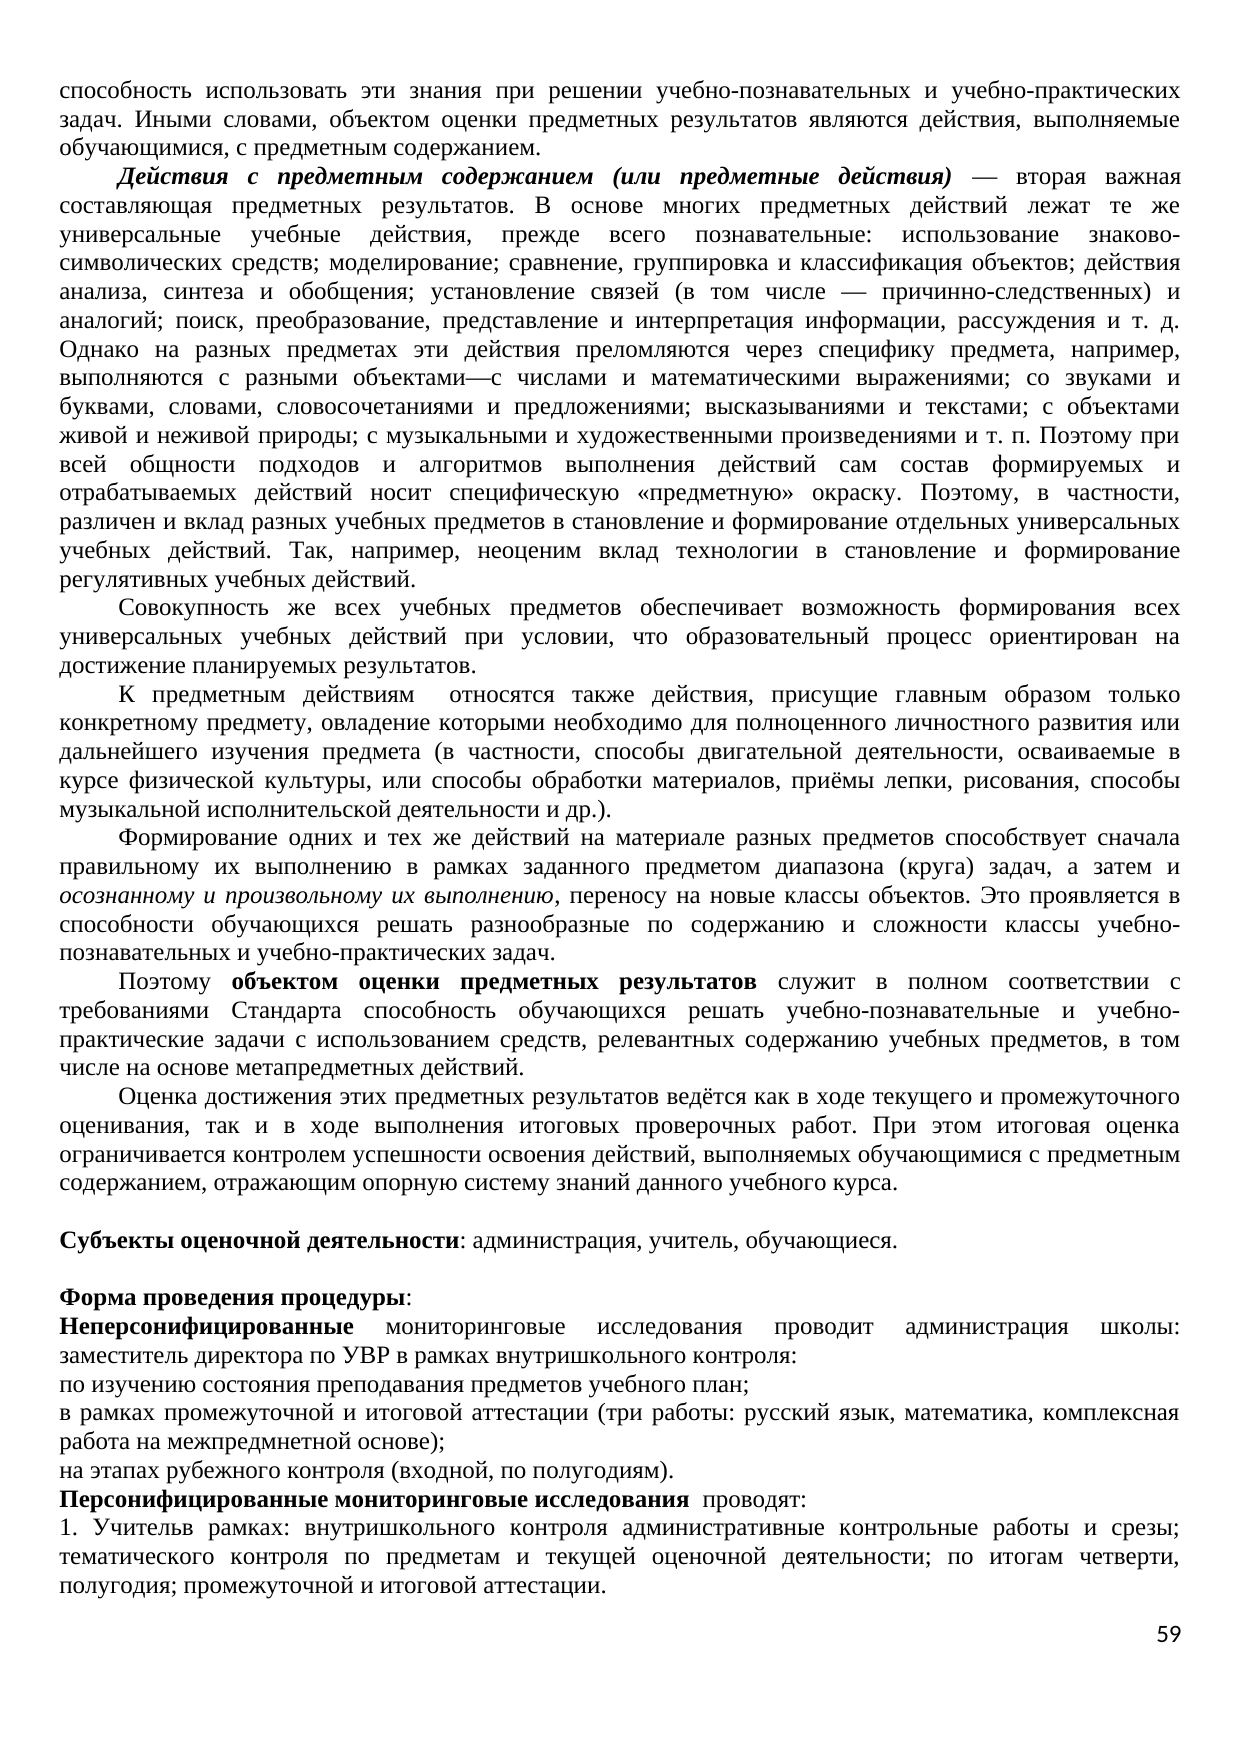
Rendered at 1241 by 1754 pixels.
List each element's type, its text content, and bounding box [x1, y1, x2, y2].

text Действия с предметным содержанием (или предметные действия) — вторая важная составляющая предметных результатов. В основе многих предметных действий лежат те же универсальные учебные действия, прежде всего познавательные: использование знаково-символических средств; моделирование; сравнение, группировка и классификация объектов; действия анализа, синтеза и обобщения; установление связей (в том числе — причинно-следственных) и аналогий; поиск, преобразование, представление и интерпретация информации, рассуждения и т. д. Однако на разных предметах эти действия преломляются через специфику предмета, например, выполняются с разными объектами—с числами и математическими выражениями; со звуками и буквами, словами, словосочетаниями и предложениями; высказываниями и текстами; с объектами живой и неживой природы; с музыкальными и художественными произведениями и т. п. Поэтому при всей общности подходов и алгоритмов выполнения действий сам состав формируемых и отрабатываемых действий носит специфическую «предметную» окраску. Поэтому, в частности, различен и вклад разных учебных предметов в становление и формирование отдельных универсальных учебных действий. Так, например, неоценим вклад технологии в становление и формирование регулятивных учебных действий. [59, 161, 1181, 592]
text Субъекты оценочной деятельности: администрация, учитель, обучающиеся. [59, 1225, 1181, 1254]
text Поэтому объектом оценки предметных результатов служит в полном соответствии с требованиями Стандарта способность обучающихся решать учебно-познавательные и учебно-практические задачи с использованием средств, релевантных содержанию учебных предметов, в том числе на основе метапредметных действий. [59, 966, 1181, 1081]
text по изучению состояния преподавания предметов учебного план; [59, 1369, 1181, 1397]
text на этапах рубежного контроля (входной, по полугодиям). [59, 1455, 1181, 1484]
text 1. Учительв рамках: внутришкольного контроля административные контрольные работы и срезы; тематического контроля по предметам и текущей оценочной деятельности; по итогам четверти, полугодия; промежуточной и итоговой аттестации. [59, 1512, 1181, 1599]
text Оценка достижения этих предметных результатов ведётся как в ходе текущего и промежуточного оценивания, так и в ходе выполнения итоговых проверочных работ. При этом итоговая оценка ограничивается контролем успешности освоения действий, выполняемых обучающимися с предметным содержанием, отражающим опорную систему знаний данного учебного курса. [59, 1081, 1181, 1196]
text Неперсонифицированные мониторинговые исследования проводит администрация школы: заместитель директора по УВР в рамках внутришкольного контроля: [59, 1311, 1181, 1369]
text Совокупность же всех учебных предметов обеспечивает возможность формирования всех универсальных учебных действий при условии, что образовательный процесс ориентирован на достижение планируемых результатов. [59, 592, 1181, 679]
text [59, 75, 1181, 161]
text Формирование одних и тех же действий на материале разных предметов способствует сначала правильному их выполнению в рамках заданного предметом диапазона (круга) задач, а затем и осознанному и произвольному их выполнению, переносу на новые классы объектов. Это проявляется в способности обучающихся решать разнообразные по содержанию и сложности классы учебно-познавательных и учебно-практических задач. [59, 822, 1181, 966]
text К предметным действиям относятся также действия, присущие главным образом только конкретному предмету, овладение которыми необходимо для полноценного личностного развития или дальнейшего изучения предмета (в частности, способы двигательной деятельности, осваиваемые в курсе физической культуры, или способы обработки материалов, приёмы лепки, рисования, способы музыкальной исполнительской деятельности и др.). [59, 679, 1181, 822]
text Форма проведения процедуры: [59, 1282, 1181, 1311]
text в рамках промежуточной и итоговой аттестации (три работы: русский язык, математика, комплексная работа на межпредмнетной основе); [59, 1397, 1181, 1455]
text Персонифицированные мониторинговые исследования проводят: [59, 1484, 1181, 1512]
